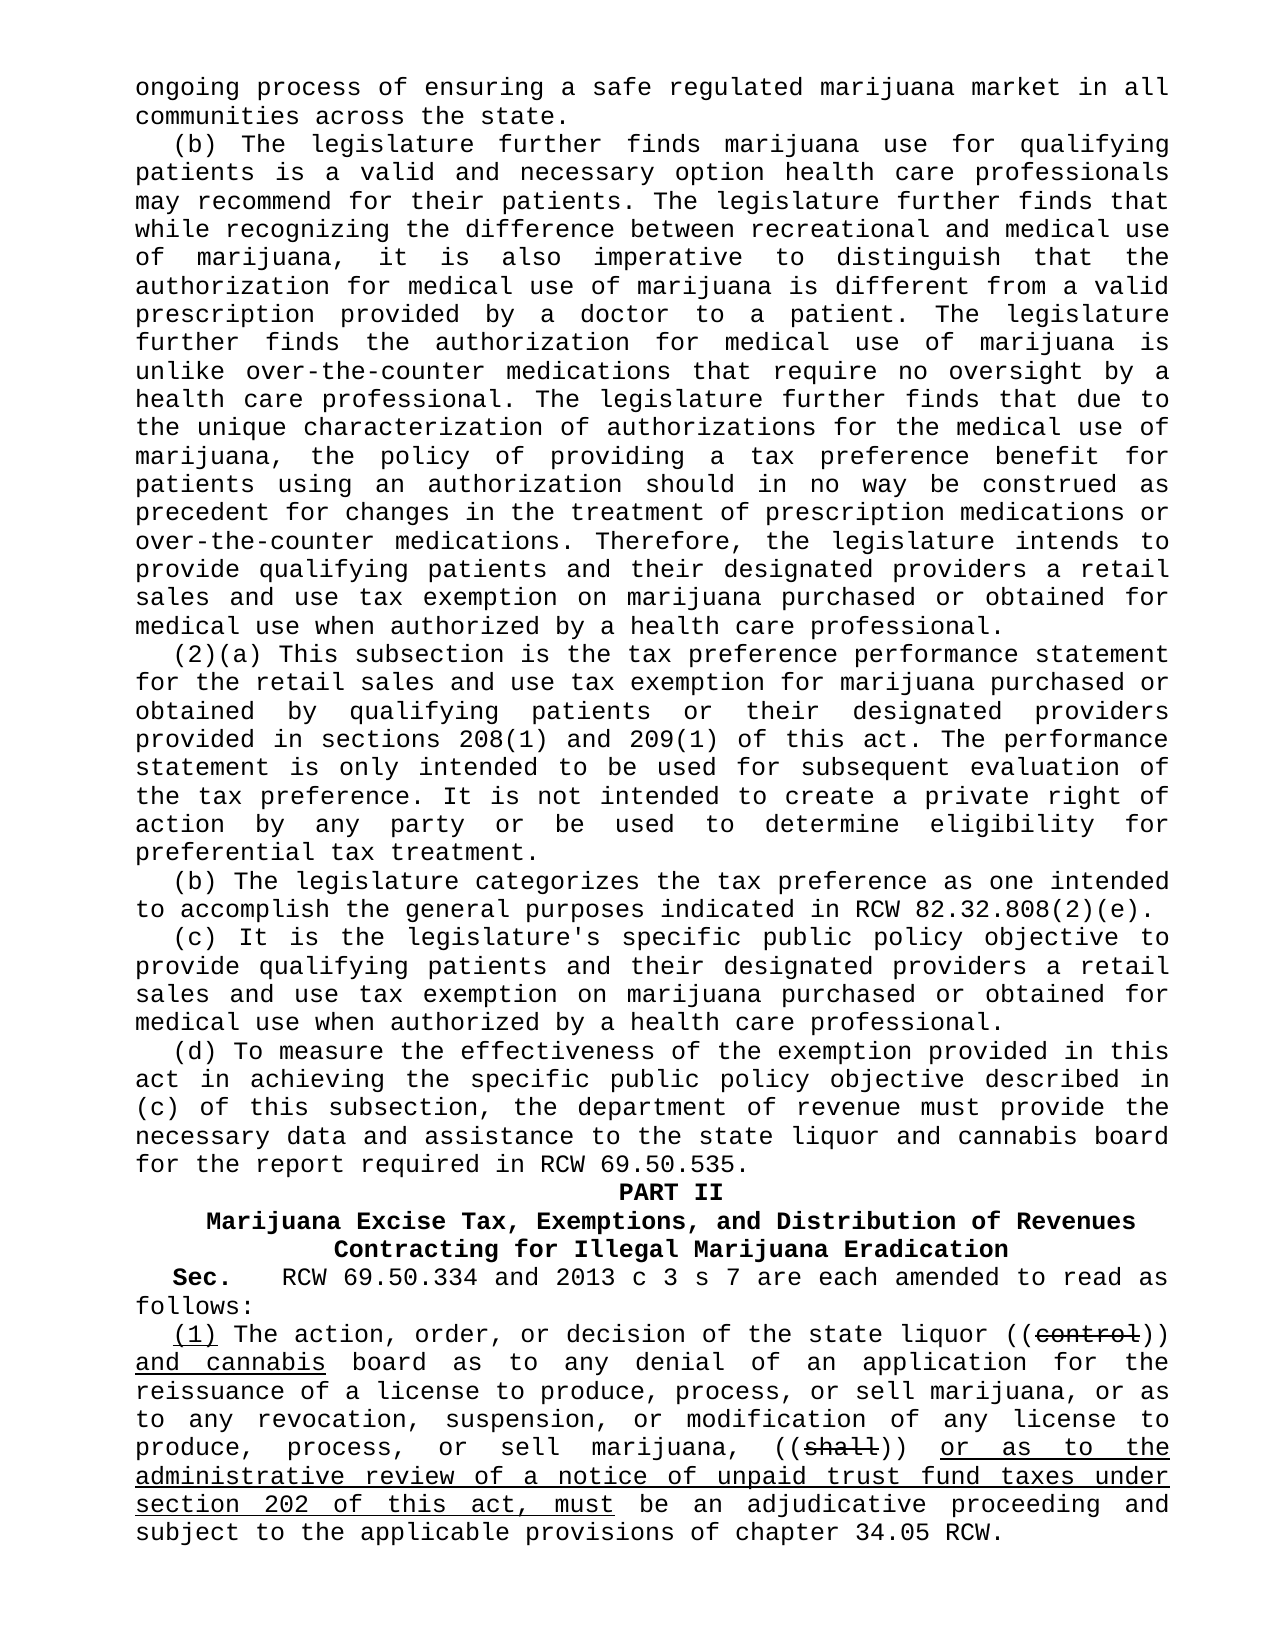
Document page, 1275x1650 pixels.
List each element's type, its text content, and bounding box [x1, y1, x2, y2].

text (b) The legislature categorizes the tax preference as one intended to accomplish the general purposes indicated in RCW 82.32.808(2)(e). [135, 868, 1170, 925]
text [135, 75, 1170, 132]
text (1) The action, order, or decision of the state liquor ((control)) and cannabis board as to any denial of an application for the reissuance of a license to produce, process, or sell marijuana, or as to any revocation, suspension, or modification of any license to produce, process, or sell marijuana, ((shall)) or as to the administrative review of a notice of unpaid trust fund taxes under section 202 of this act, must be an adjudicative proceeding and subject to the applicable provisions of chapter 34.05 RCW. [135, 1322, 1170, 1486]
text (c) It is the legislature's specific public policy objective to provide qualifying patients and their designated providers a retail sales and use tax exemption on marijuana purchased or obtained for medical use when authorized by a health care professional. [135, 925, 1170, 1038]
text (1) The action, order, or decision of the state liquor ((control)) and cannabis board as to any denial of an application for the reissuance of a license to produce, process, or sell marijuana, or as to any revocation, suspension, or modification of any license to produce, process, or sell marijuana, ((shall)) or as to the administrative review of a notice of unpaid trust fund taxes under section 202 of this act, must be an adjudicative proceeding and subject to the applicable provisions of chapter 34.05 RCW. [135, 1488, 1170, 1548]
text Contracting for Illegal Marijuana Eradication [135, 1237, 1170, 1265]
text (b) The legislature further finds marijuana use for qualifying patients is a valid and necessary option health care professionals may recommend for their patients. The legislature further finds that while recognizing the difference between recreational and medical use of marijuana, it is also imperative to distinguish that the authorization for medical use of marijuana is different from a valid prescription provided by a doctor to a patient. The legislature further finds the authorization for medical use of marijuana is unlike over-the-counter medications that require no oversight by a health care professional. The legislature further finds that due to the unique characterization of authorizations for the medical use of marijuana, the policy of providing a tax preference benefit for patients using an authorization should in no way be construed as precedent for changes in the treatment of prescription medications or over-the-counter medications. Therefore, the legislature intends to provide qualifying patients and their designated providers a retail sales and use tax exemption on marijuana purchased or obtained for medical use when authorized by a health care professional. [135, 132, 1170, 642]
text PART II [135, 1180, 1170, 1208]
text (d) To measure the effectiveness of the exemption provided in this act in achieving the specific public policy objective described in (c) of this subsection, the department of revenue must provide the necessary data and assistance to the state liquor and cannabis board for the report required in RCW 69.50.535. [135, 1038, 1170, 1180]
text Marijuana Excise Tax, Exemptions, and Distribution of Revenues [135, 1208, 1170, 1237]
text Sec. RCW 69.50.334 and 2013 c 3 s 7 are each amended to read as follows: [135, 1265, 1170, 1322]
text (2)(a) This subsection is the tax preference performance statement for the retail sales and use tax exemption for marijuana purchased or obtained by qualifying patients or their designated providers provided in sections 208(1) and 209(1) of this act. The performance statement is only intended to be used for subsequent evaluation of the tax preference. It is not intended to create a private right of action by any party or be used to determine eligibility for preferential tax treatment. [135, 642, 1170, 868]
